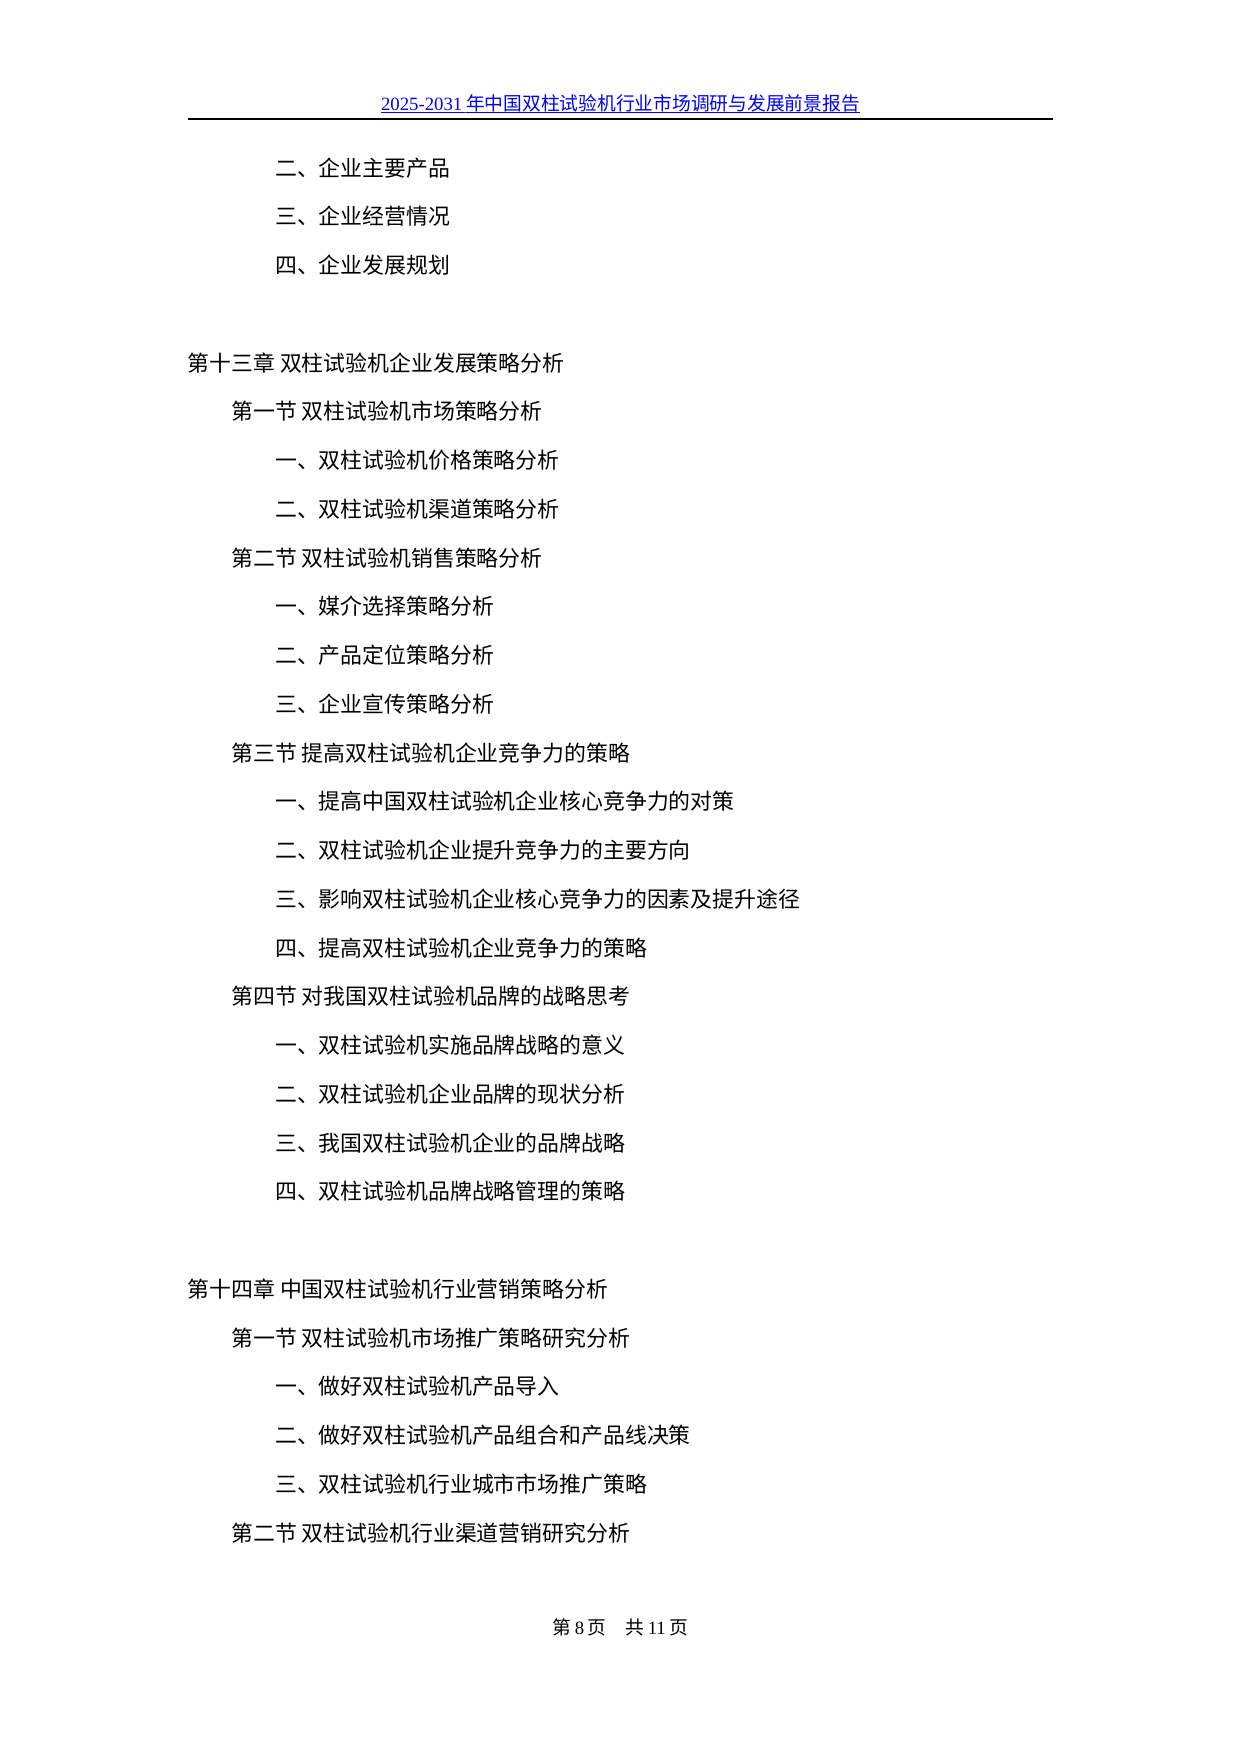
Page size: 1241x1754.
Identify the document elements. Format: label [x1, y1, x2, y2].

text [187, 150, 1053, 1548]
